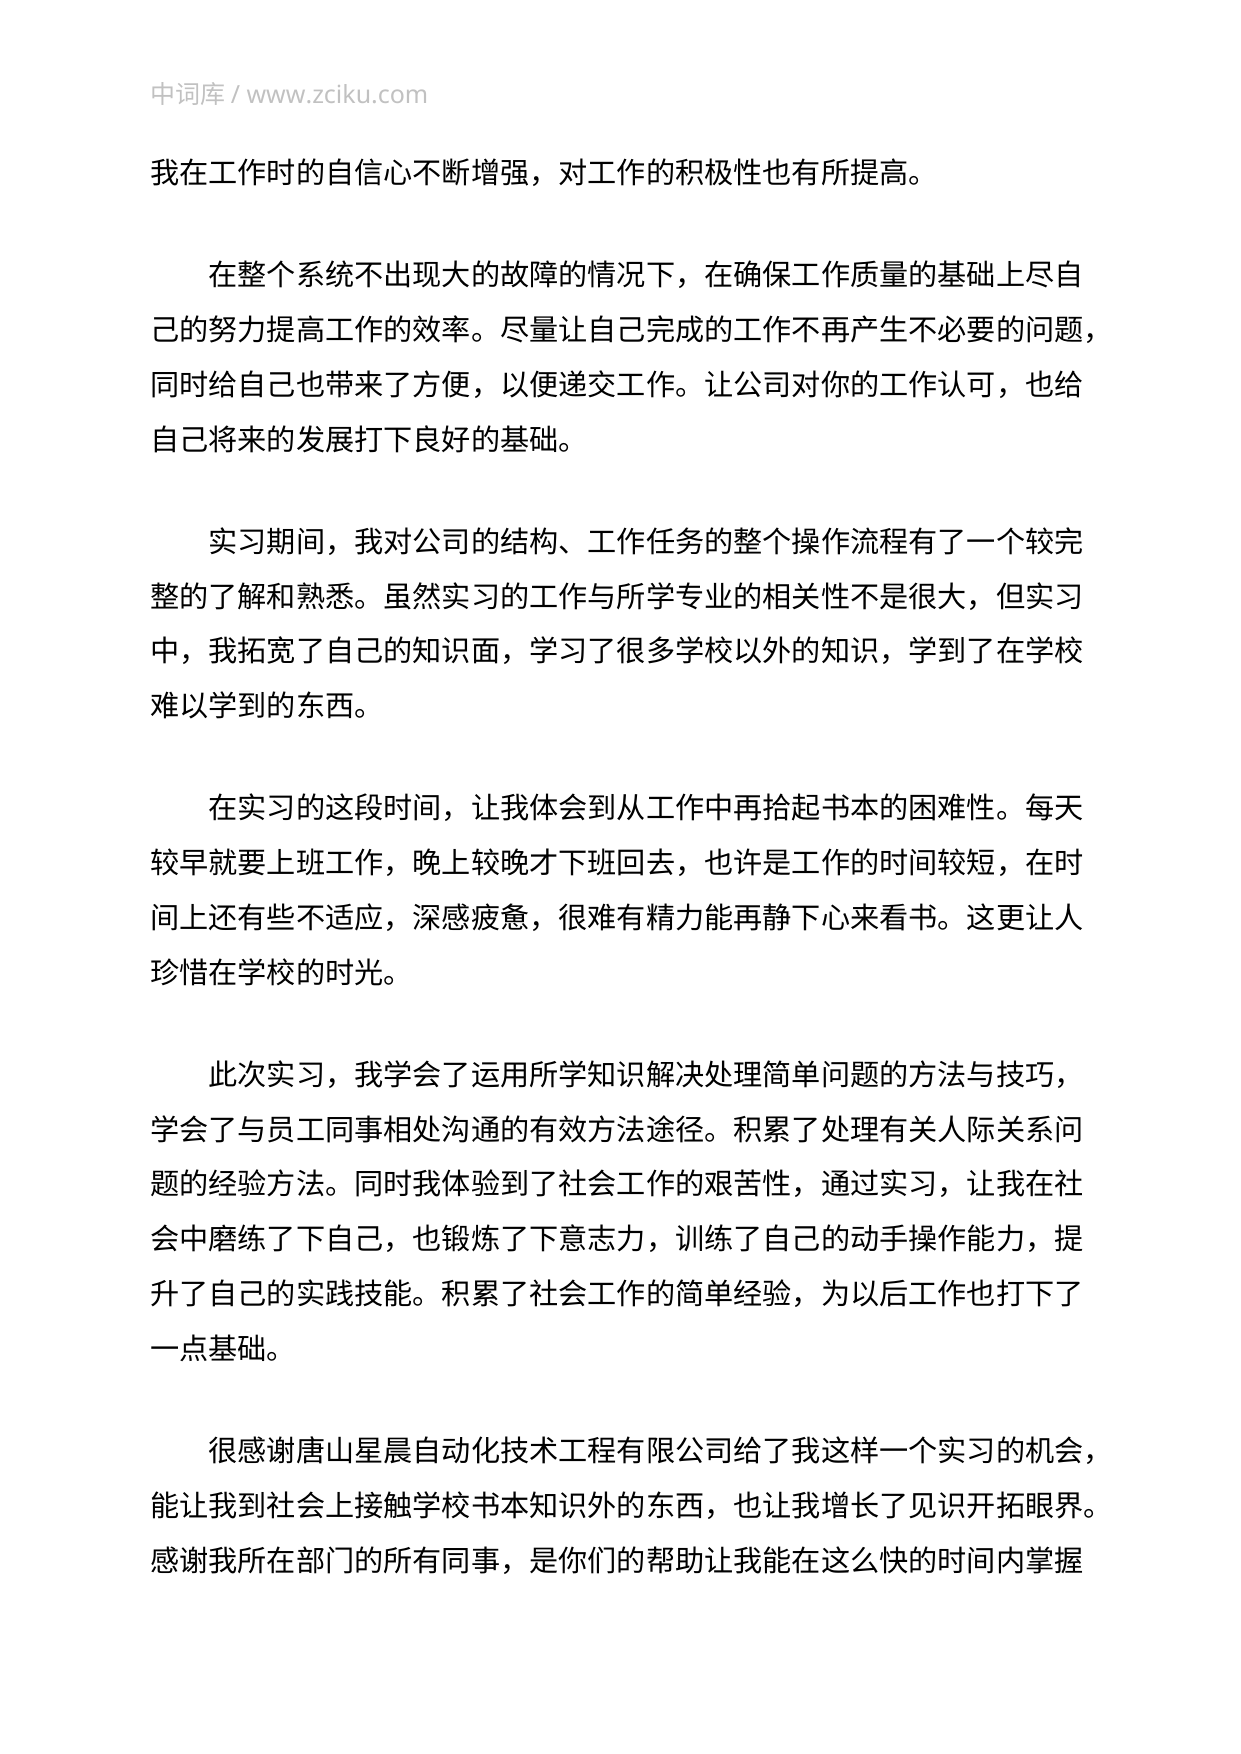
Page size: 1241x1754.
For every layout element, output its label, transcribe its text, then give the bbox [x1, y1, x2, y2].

text 在实习的这段时间，让我体会到从工作中再拾起书本的困难性。每天较早就要上班工作，晚上较晚才下班回去，也许是工作的时间较短，在时间上还有些不适应，深感疲惫，很难有精力能再静下心来看书。这更让人珍惜在学校的时光。 [150, 785, 1090, 992]
text 实习期间，我对公司的结构、工作任务的整个操作流程有了一个较完整的了解和熟悉。虽然实习的工作与所学专业的相关性不是很大，但实习中，我拓宽了自己的知识面，学习了很多学校以外的知识，学到了在学校难以学到的东西。 [150, 518, 1090, 725]
text 此次实习，我学会了运用所学知识解决处理简单问题的方法与技巧，学会了与员工同事相处沟通的有效方法途径。积累了处理有关人际关系问题的经验方法。同时我体验到了社会工作的艰苦性，通过实习，让我在社会中磨练了下自己，也锻炼了下意志力，训练了自己的动手操作能力，提升了自己的实践技能。积累了社会工作的简单经验，为以后工作也打下了一点基础。 [150, 1051, 1090, 1368]
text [150, 1427, 1090, 1579]
text 在整个系统不出现大的故障的情况下，在确保工作质量的基础上尽自己的努力提高工作的效率。尽量让自己完成的工作不再产生不必要的问题，同时给自己也带来了方便，以便递交工作。让公司对你的工作认可，也给自己将来的发展打下良好的基础。 [150, 252, 1090, 459]
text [150, 150, 1090, 192]
